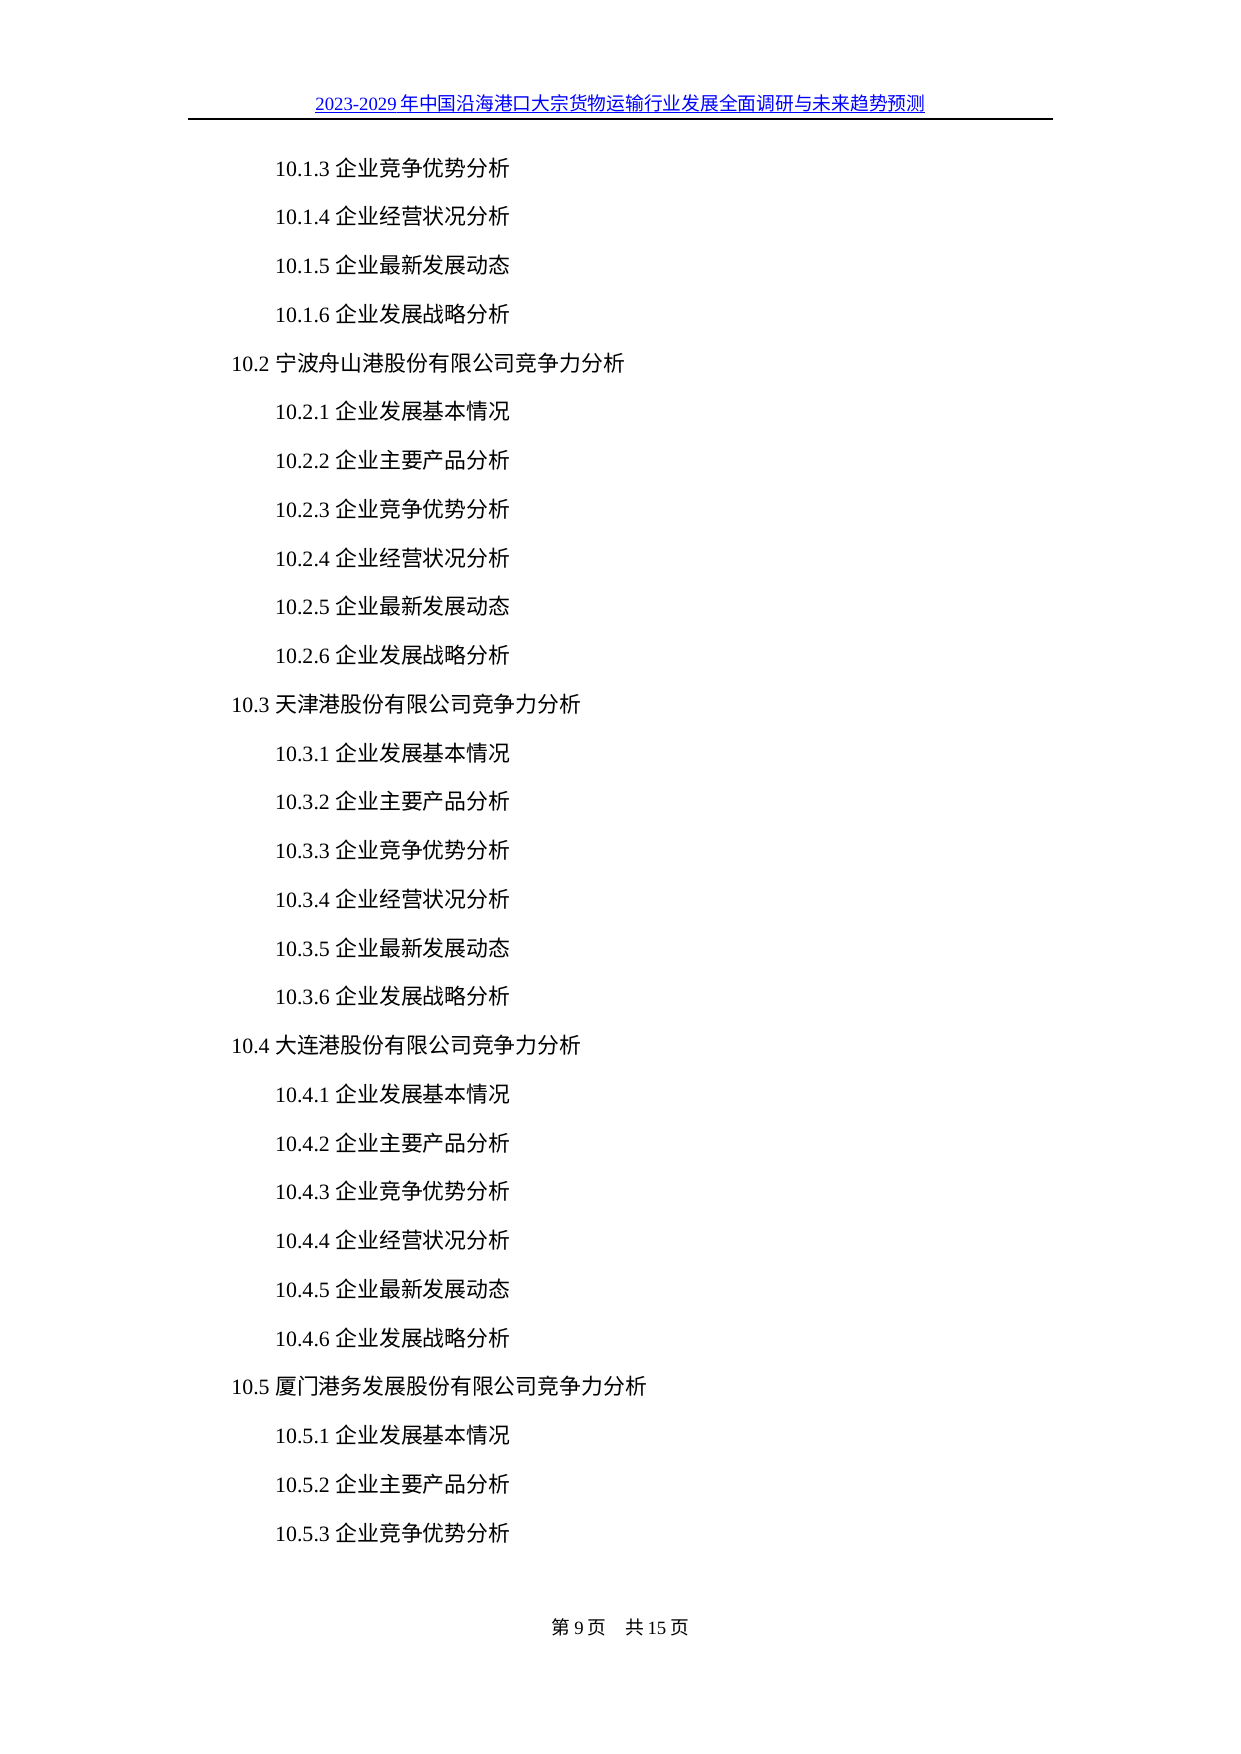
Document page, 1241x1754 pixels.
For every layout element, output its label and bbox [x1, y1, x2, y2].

text [187, 150, 1053, 1548]
